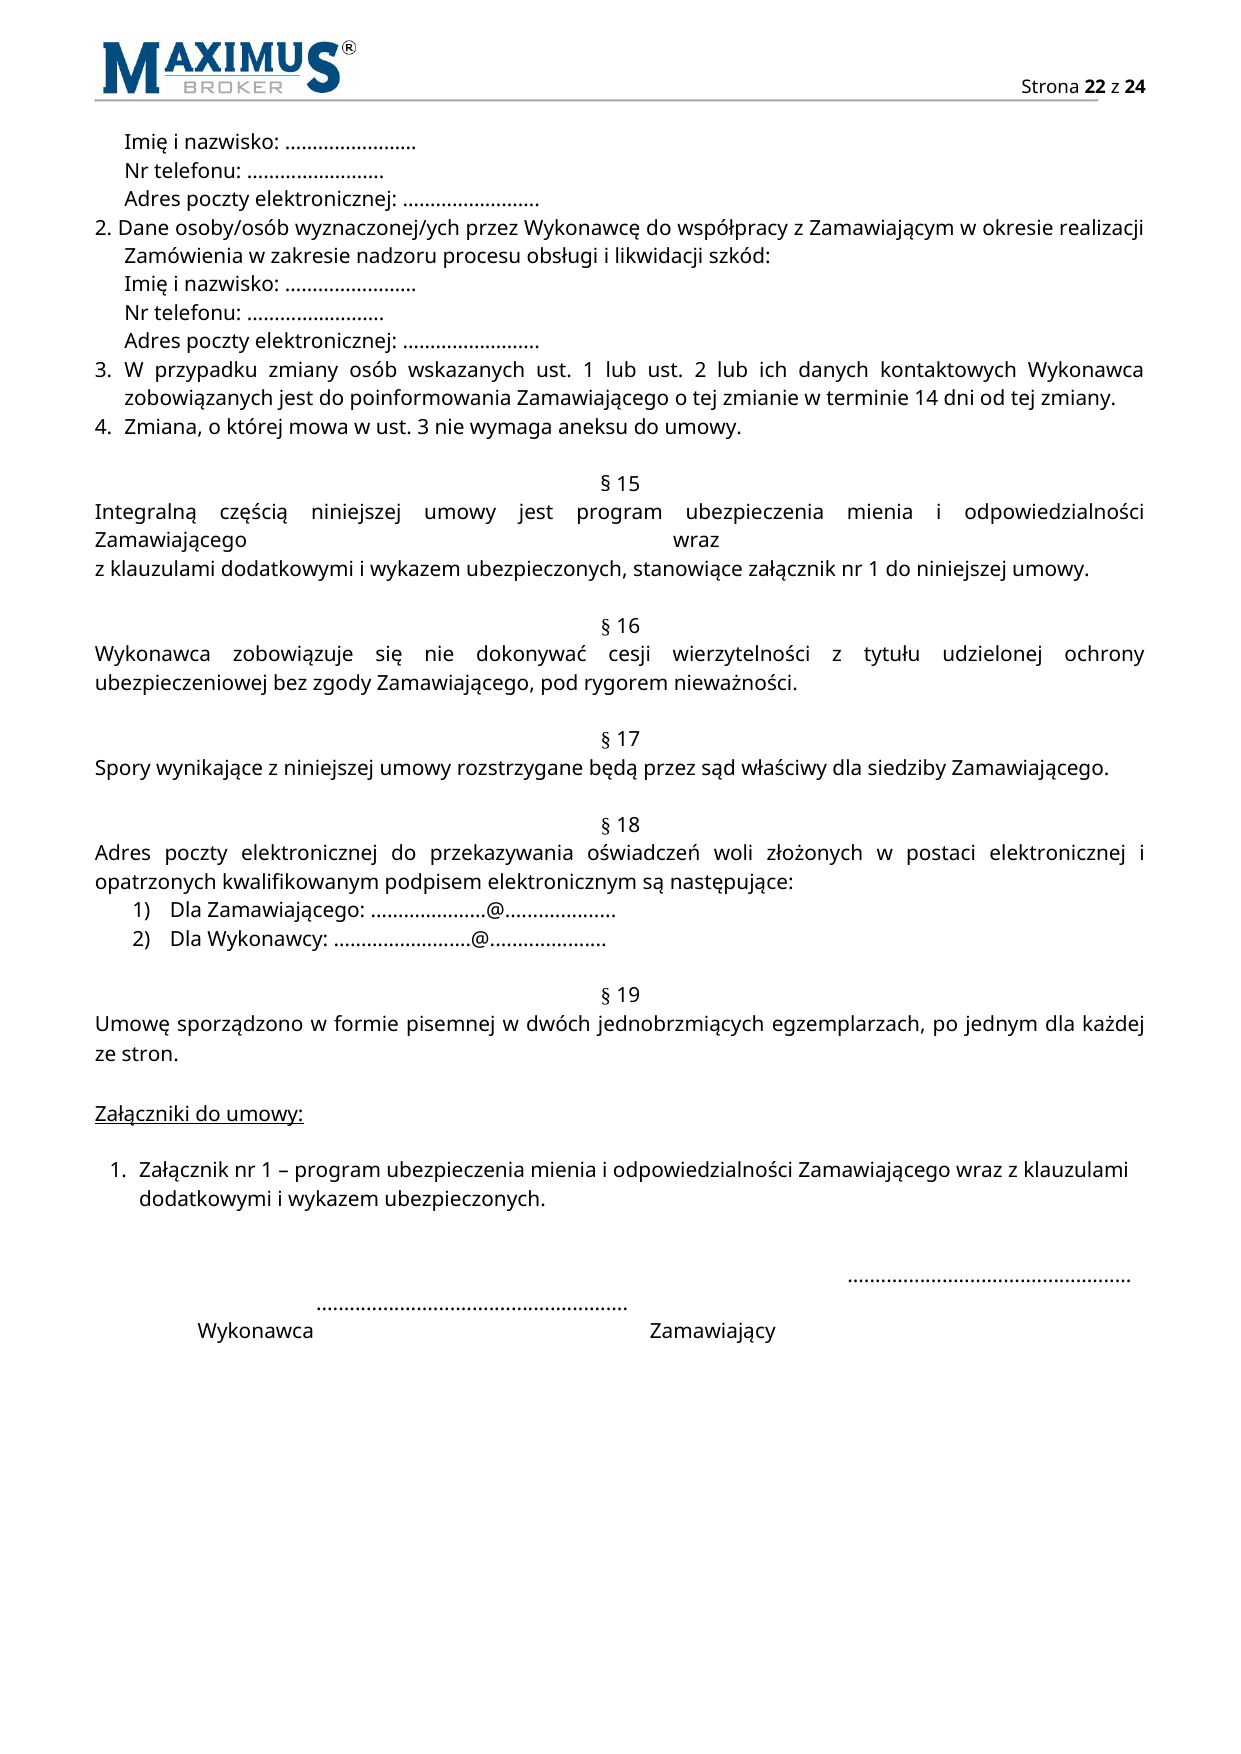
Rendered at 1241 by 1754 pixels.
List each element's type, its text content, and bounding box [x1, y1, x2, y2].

text Wykonawca Zamawiający [94, 1317, 1146, 1345]
list Załącznik nr 1 – program ubezpieczenia mienia i odpowiedzialności Zamawiającego wraz z klauzulami dodatkowymi i wykazem ubezpieczonych. [109, 1156, 1146, 1212]
list Zmiana, o której mowa w ust. 3 nie wymaga aneksu do umowy. [94, 412, 1146, 440]
text Załączniki do umowy: [94, 1099, 1146, 1127]
list Imię i nazwisko: …………………… [124, 269, 1146, 298]
text Wykonawca zobowiązuje się nie dokonywać cesji wierzytelności z tytułu udzielonej ochrony ubezpieczeniowej bez zgody Zamawiającego, pod rygorem nieważności. [94, 639, 1146, 696]
text Spory wynikające z niniejszej umowy rozstrzygane będą przez sąd właściwy dla siedziby Zamawiającego. [94, 753, 1146, 781]
list Adres poczty elektronicznej: ……………………. [124, 326, 1146, 355]
text 17 [94, 724, 1146, 753]
list W przypadku zmiany osób wskazanych ust. 1 lub ust. 2 lub ich danych kontaktowych Wykonawca zobowiązanych jest do poinformowania Zamawiającego o tej zmianie w terminie 14 dni od tej zmiany. [94, 355, 1146, 412]
text 18 [94, 810, 1146, 838]
list Nr telefonu: ……………………. [124, 298, 1146, 326]
text Adres poczty elektronicznej do przekazywania oświadczeń woli złożonych w postaci elektronicznej i opatrzonych kwalifikowanym podpisem elektronicznym są następujące: [94, 838, 1146, 895]
list Dla Wykonawcy: …………………….@..................... [132, 924, 1146, 952]
list Dla Zamawiającego: …………………@.................... [132, 895, 1146, 924]
list 2. Dane osoby/osób wyznaczonej/ych przez Wykonawcę do współpracy z Zamawiającym w okresie realizacji Zamówienia w zakresie nadzoru procesu obsługi i likwidacji szkód: [94, 213, 1146, 269]
text § 15 [94, 469, 1146, 497]
text 19 [94, 981, 1146, 1009]
text Integralną częścią niniejszej umowy jest program ubezpieczenia mienia i odpowiedzialności Zamawiającego wraz z klauzulami dodatkowymi i wykazem ubezpieczonych, stanowiące załącznik nr 1 do niniejszej umowy. [94, 497, 1146, 582]
list Nr telefonu: ……………………. [124, 156, 1146, 184]
text ................................................... ........................................................ [94, 1260, 1146, 1317]
text 16 [94, 611, 1146, 639]
text Umowę sporządzono w formie pisemnej w dwóch jednobrzmiących egzemplarzach, po jednym dla każdej ze stron. [94, 1009, 1146, 1068]
list Adres poczty elektronicznej: ……………………. [124, 184, 1146, 213]
picture [97, 36, 362, 98]
list Imię i nazwisko: …………………… [124, 127, 1146, 156]
